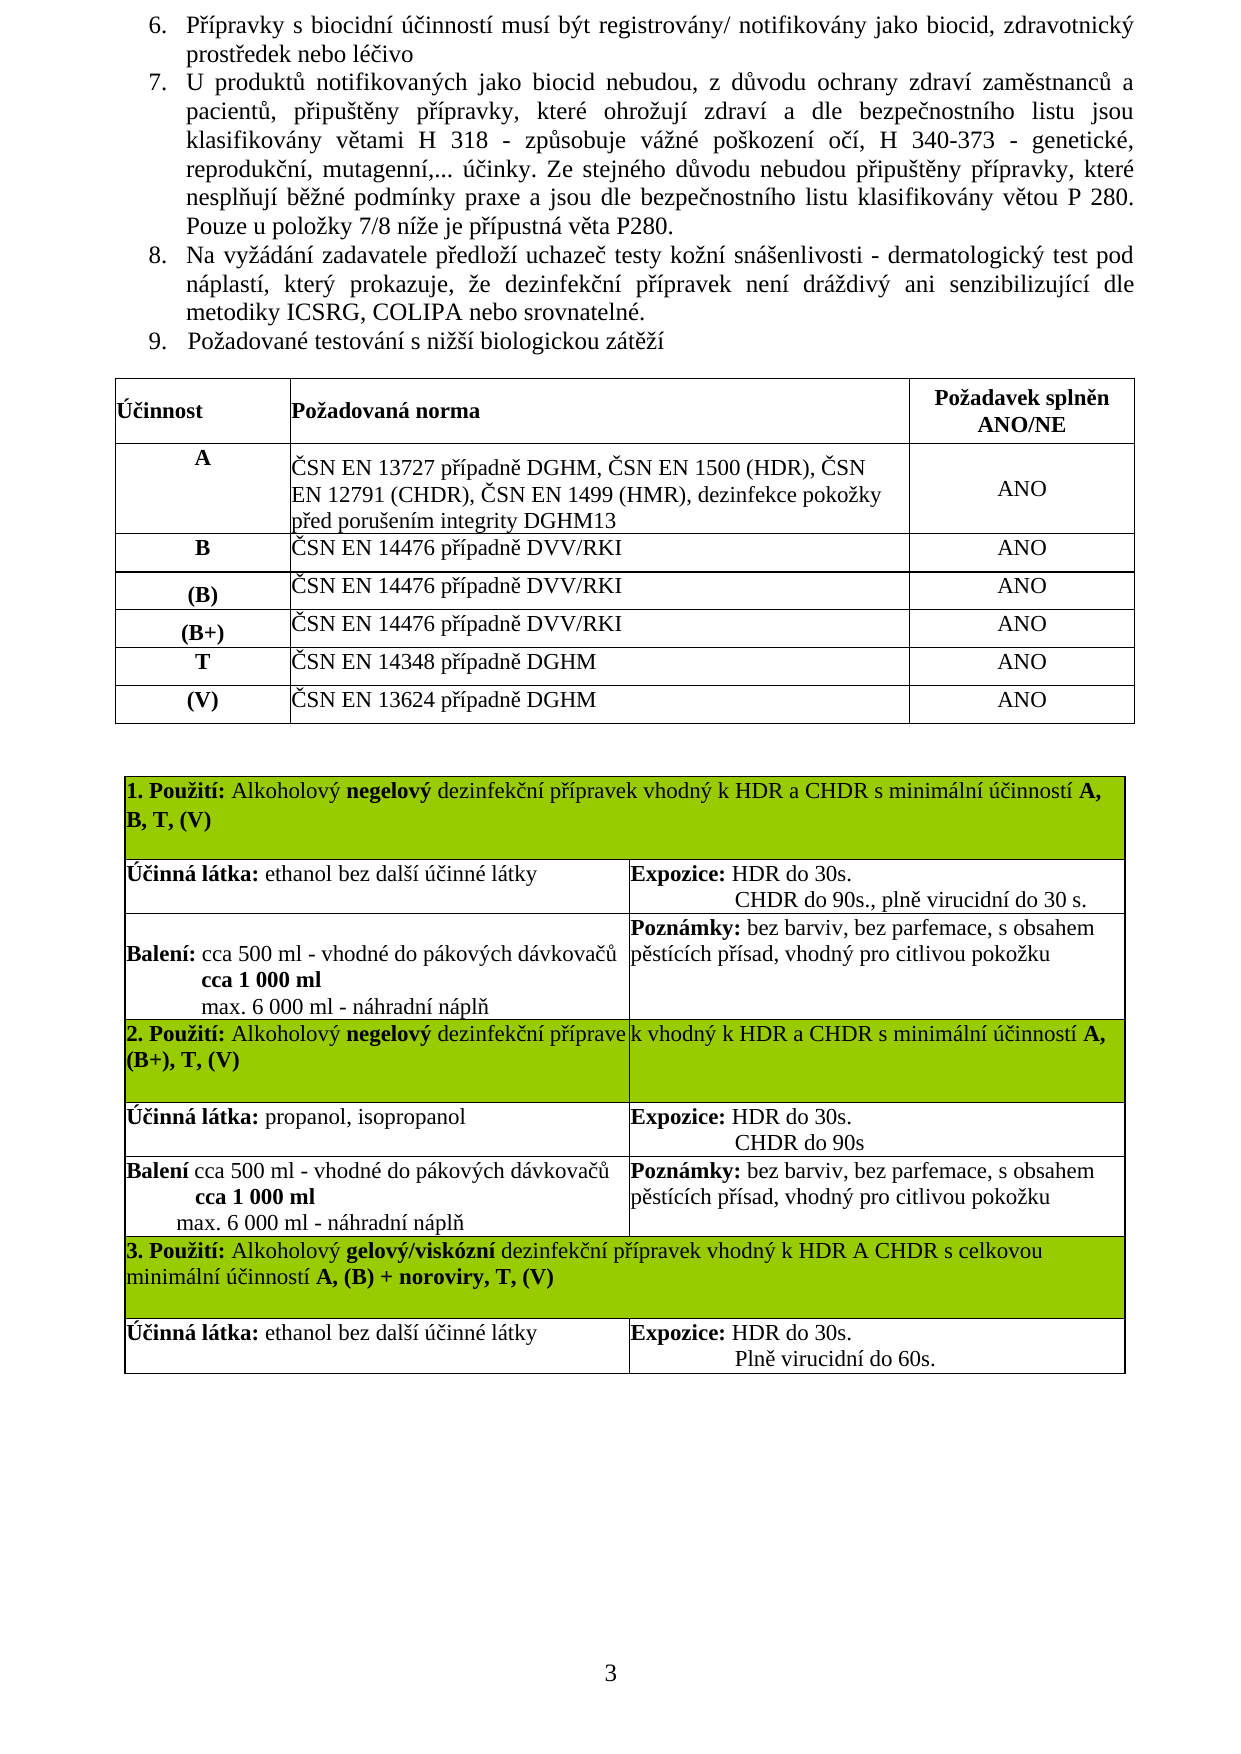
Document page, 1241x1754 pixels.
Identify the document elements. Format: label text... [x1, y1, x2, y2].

table_cell ČSN EN 14476 případně DVV/RKI [291, 534, 909, 571]
table_cell ANO [910, 686, 1134, 723]
table_cell (B) [116, 573, 290, 609]
table_cell ANO [910, 573, 1134, 609]
table_cell (B+) [116, 610, 290, 647]
table_cell ANO [910, 534, 1134, 571]
table_cell Účinná látka: ethanol bez další účinné látky [126, 1319, 629, 1373]
table_header Požadavek splněn ANO/NE [910, 379, 1134, 443]
table_cell Balení cca 500 ml - vhodné do pákových dávkovačů cca 1 000 ml max. 6 000 ml - náhradní náplň [126, 1157, 629, 1236]
table_cell 2. Použití: Alkoholový negelový dezinfekční příprave (B+), T, (V) [126, 1020, 629, 1102]
table_cell ČSN EN 13727 případně DGHM, ČSN EN 1500 (HDR), ČSN EN 12791 (CHDR), ČSN EN 1499 (HMR), dezinfekce pokožky před porušením integrity DGHM13 [291, 444, 909, 533]
table_cell ANO [910, 648, 1134, 685]
table_cell A [116, 444, 290, 533]
table_cell Expozice: HDR do 30s. CHDR do 90s [630, 1103, 1124, 1156]
table_cell Poznámky: bez barviv, bez parfemace, s obsahem pěstících přísad, vhodný pro citlivou pokožku [630, 1157, 1124, 1236]
list Požadované testování s nižší biologickou zátěží [115, 326, 1135, 355]
table_cell ČSN EN 14348 případně DGHM [291, 648, 909, 685]
table_cell ČSN EN 14476 případně DVV/RKI [291, 610, 909, 647]
table_cell k vhodný k HDR a CHDR s minimální účinností A, [630, 1020, 1124, 1102]
table_header Požadovaná norma [291, 379, 909, 443]
table_cell B [116, 534, 290, 571]
table_cell ANO [910, 610, 1134, 647]
list Na vyžádání zadavatele předloží uchazeč testy kožní snášenlivosti - dermatologický test pod náplastí, který prokazuje, že dezinfekční přípravek není dráždivý ani senzibilizující dle metodiky ICSRG, COLIPA nebo srovnatelné. [148, 240, 1135, 326]
table_cell (V) [116, 686, 290, 723]
table_cell ANO [910, 444, 1134, 533]
table_cell T [116, 648, 290, 685]
table_cell Účinná látka: propanol, isopropanol [126, 1103, 629, 1156]
table_cell ČSN EN 13624 případně DGHM [291, 686, 909, 723]
table_cell ČSN EN 14476 případně DVV/RKI [291, 573, 909, 609]
table_cell Účinná látka: ethanol bez další účinné látky [126, 860, 629, 913]
table_cell Balení: cca 500 ml - vhodné do pákových dávkovačů cca 1 000 ml max. 6 000 ml - náhradní náplň [126, 914, 629, 1019]
list U produktů notifikovaných jako biocid nebudou, z důvodu ochrany zdraví zaměstnanců a pacientů, připuštěny přípravky, které ohrožují zdraví a dle bezpečnostního listu jsou klasifikovány větami H 318 - způsobuje vážné poškození očí, H 340-373 - genetické, reprodukční, mutagenní,... účinky. Ze stejného důvodu nebudou připuštěny přípravky, které nesplňují běžné podmínky praxe a jsou dle bezpečnostního listu klasifikovány větou P 280. Pouze u položky 7/8 níže je přípustná věta P280. [148, 67, 1135, 240]
table_header 1. Použití: Alkoholový negelový dezinfekční přípravek vhodný k HDR a CHDR s minimální účinností A, B, T, (V) [126, 777, 1124, 859]
table_cell Expozice: HDR do 30s. Plně virucidní do 60s. [630, 1319, 1124, 1373]
table_cell Poznámky: bez barviv, bez parfemace, s obsahem pěstících přísad, vhodný pro citlivou pokožku [630, 914, 1124, 1019]
table_header Účinnost [116, 379, 290, 443]
table_cell 3. Použití: Alkoholový gelový/viskózní dezinfekční přípravek vhodný k HDR A CHDR s celkovou minimální účinností A, (B) + noroviry, T, (V) [126, 1237, 1124, 1318]
table_cell Expozice: HDR do 30s. CHDR do 90s., plně virucidní do 30 s. [630, 860, 1124, 913]
list Přípravky s biocidní účinností musí být registrovány/ notifikovány jako biocid, zdravotnický prostředek nebo léčivo [148, 10, 1135, 67]
